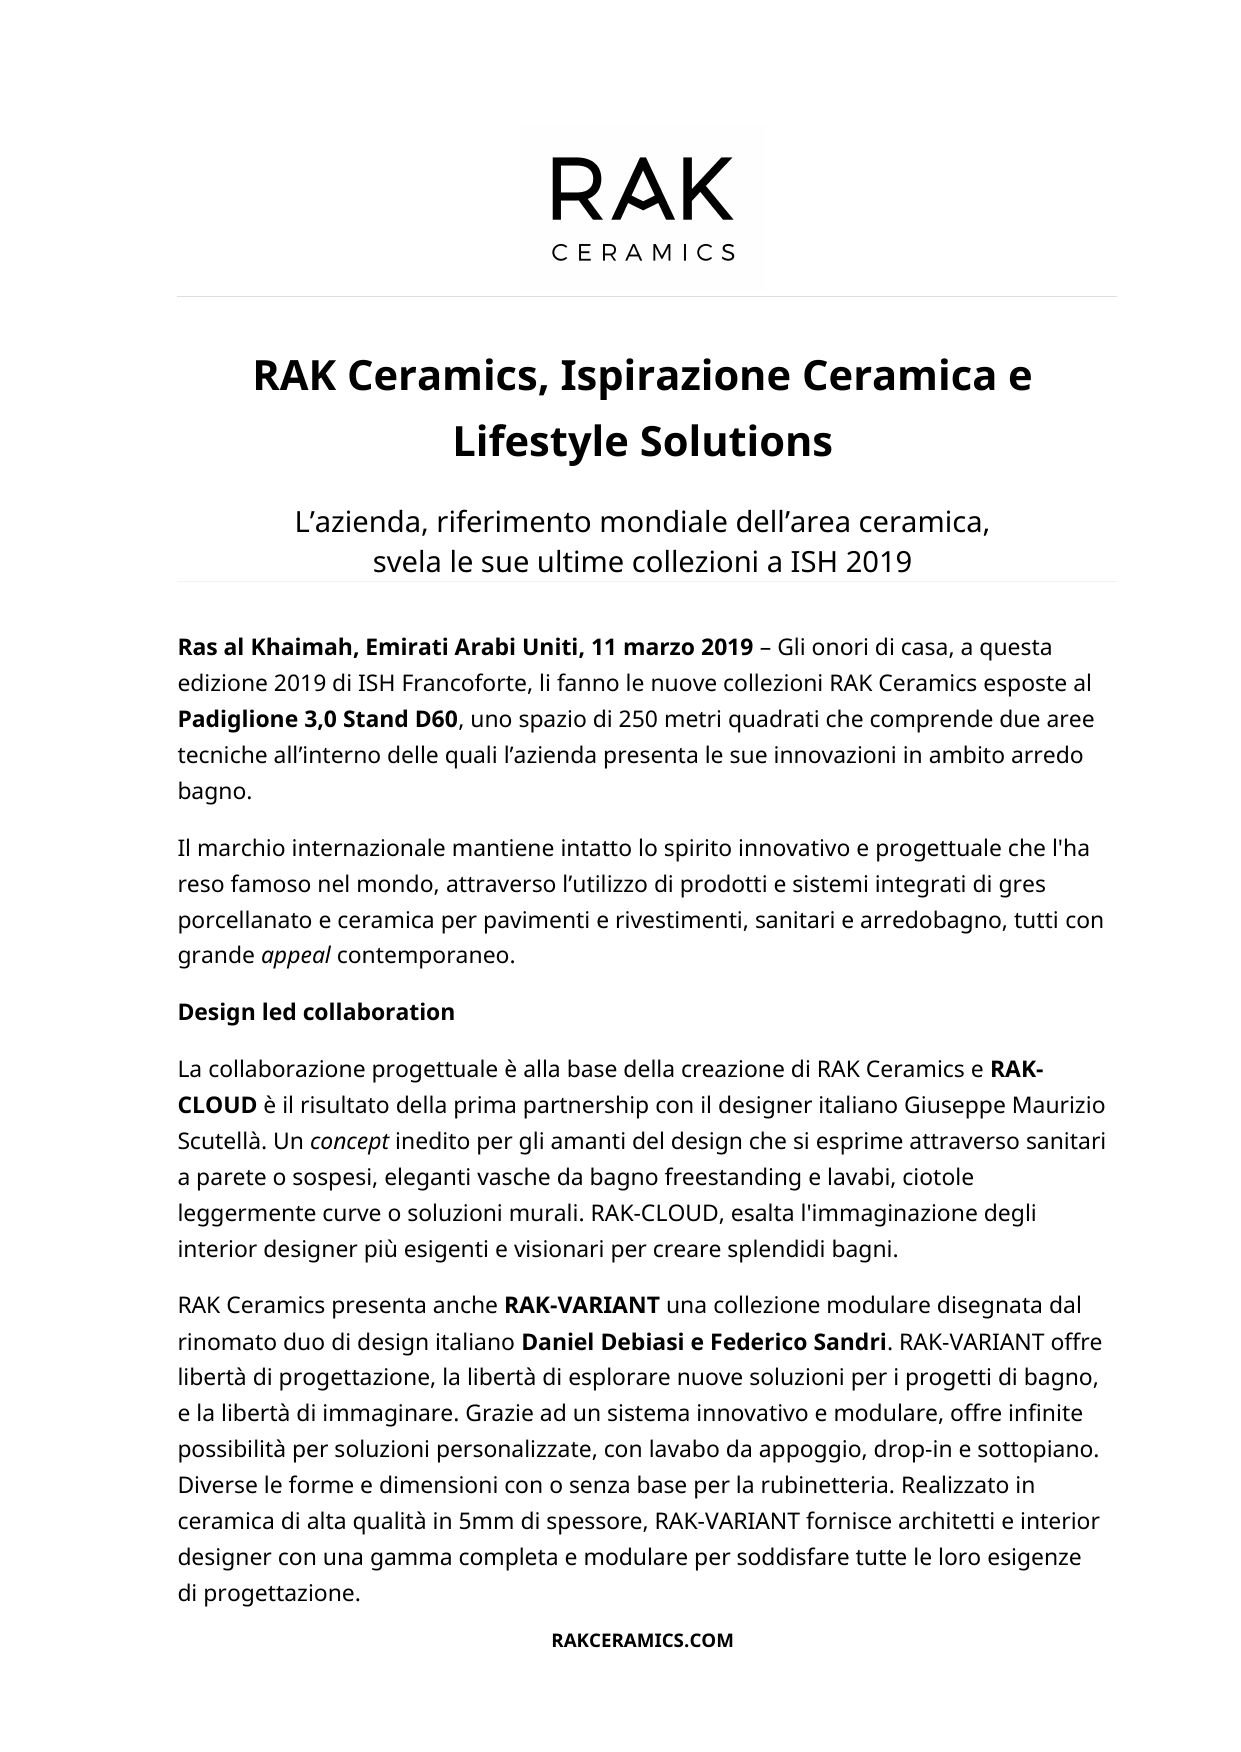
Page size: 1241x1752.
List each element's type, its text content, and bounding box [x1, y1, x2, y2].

subtitle RAK Ceramics, Ispirazione Ceramica e Lifestyle Solutions [177, 346, 1108, 468]
text La collaborazione progettuale è alla base della creazione di RAK Ceramics e RAK-CLOUD è il risultato della prima partnership con il designer italiano Giuseppe Maurizio Scutellà. Un concept inedito per gli amanti del design che si esprime attraverso sanitari a parete o sospesi, eleganti vasche da bagno freestanding e lavabi, ciotole leggermente curve o soluzioni murali. RAK-CLOUD, esalta l'immaginazione degli interior designer più esigenti e visionari per creare splendidi bagni. [177, 1053, 1108, 1264]
text RAK Ceramics presenta anche RAK-VARIANT una collezione modulare disegnata dal rinomato duo di design italiano Daniel Debiasi e Federico Sandri. RAK-VARIANT offre libertà di progettazione, la libertà di esplorare nuove soluzioni per i progetti di bagno, e la libertà di immaginare. Grazie ad un sistema innovativo e modulare, offre infinite possibilità per soluzioni personalizzate, con lavabo da appoggio, drop-in e sottopiano. Diverse le forme e dimensioni con o senza base per la rubinetteria. Realizzato in ceramica di alta qualità in 5mm di spessore, RAK-VARIANT fornisce architetti e interior designer con una gamma completa e modulare per soddisfare tutte le loro esigenze di progettazione. [177, 1289, 1108, 1608]
text svela le sue ultime collezioni a ISH 2019 [177, 541, 1108, 581]
picture [520, 125, 766, 293]
text Il marchio internazionale mantiene intatto lo spirito innovativo e progettuale che l'ha reso famoso nel mondo, attraverso l’utilizzo di prodotti e sistemi integrati di gres porcellanato e ceramica per pavimenti e rivestimenti, sanitari e arredobagno, tutti con grande appeal contemporaneo. [177, 832, 1108, 971]
text Ras al Khaimah, Emirati Arabi Uniti, 11 marzo 2019 – Gli onori di casa, a questa edizione 2019 di ISH Francoforte, li fanno le nuove collezioni RAK Ceramics esposte al Padiglione 3,0 Stand D60, uno spazio di 250 metri quadrati che comprende due aree tecniche all’interno delle quali l’azienda presenta le sue innovazioni in ambito arredo bagno. [177, 631, 1108, 806]
text Design led collaboration [177, 996, 1108, 1027]
text L’azienda, riferimento mondiale dell’area ceramica, [177, 502, 1108, 541]
